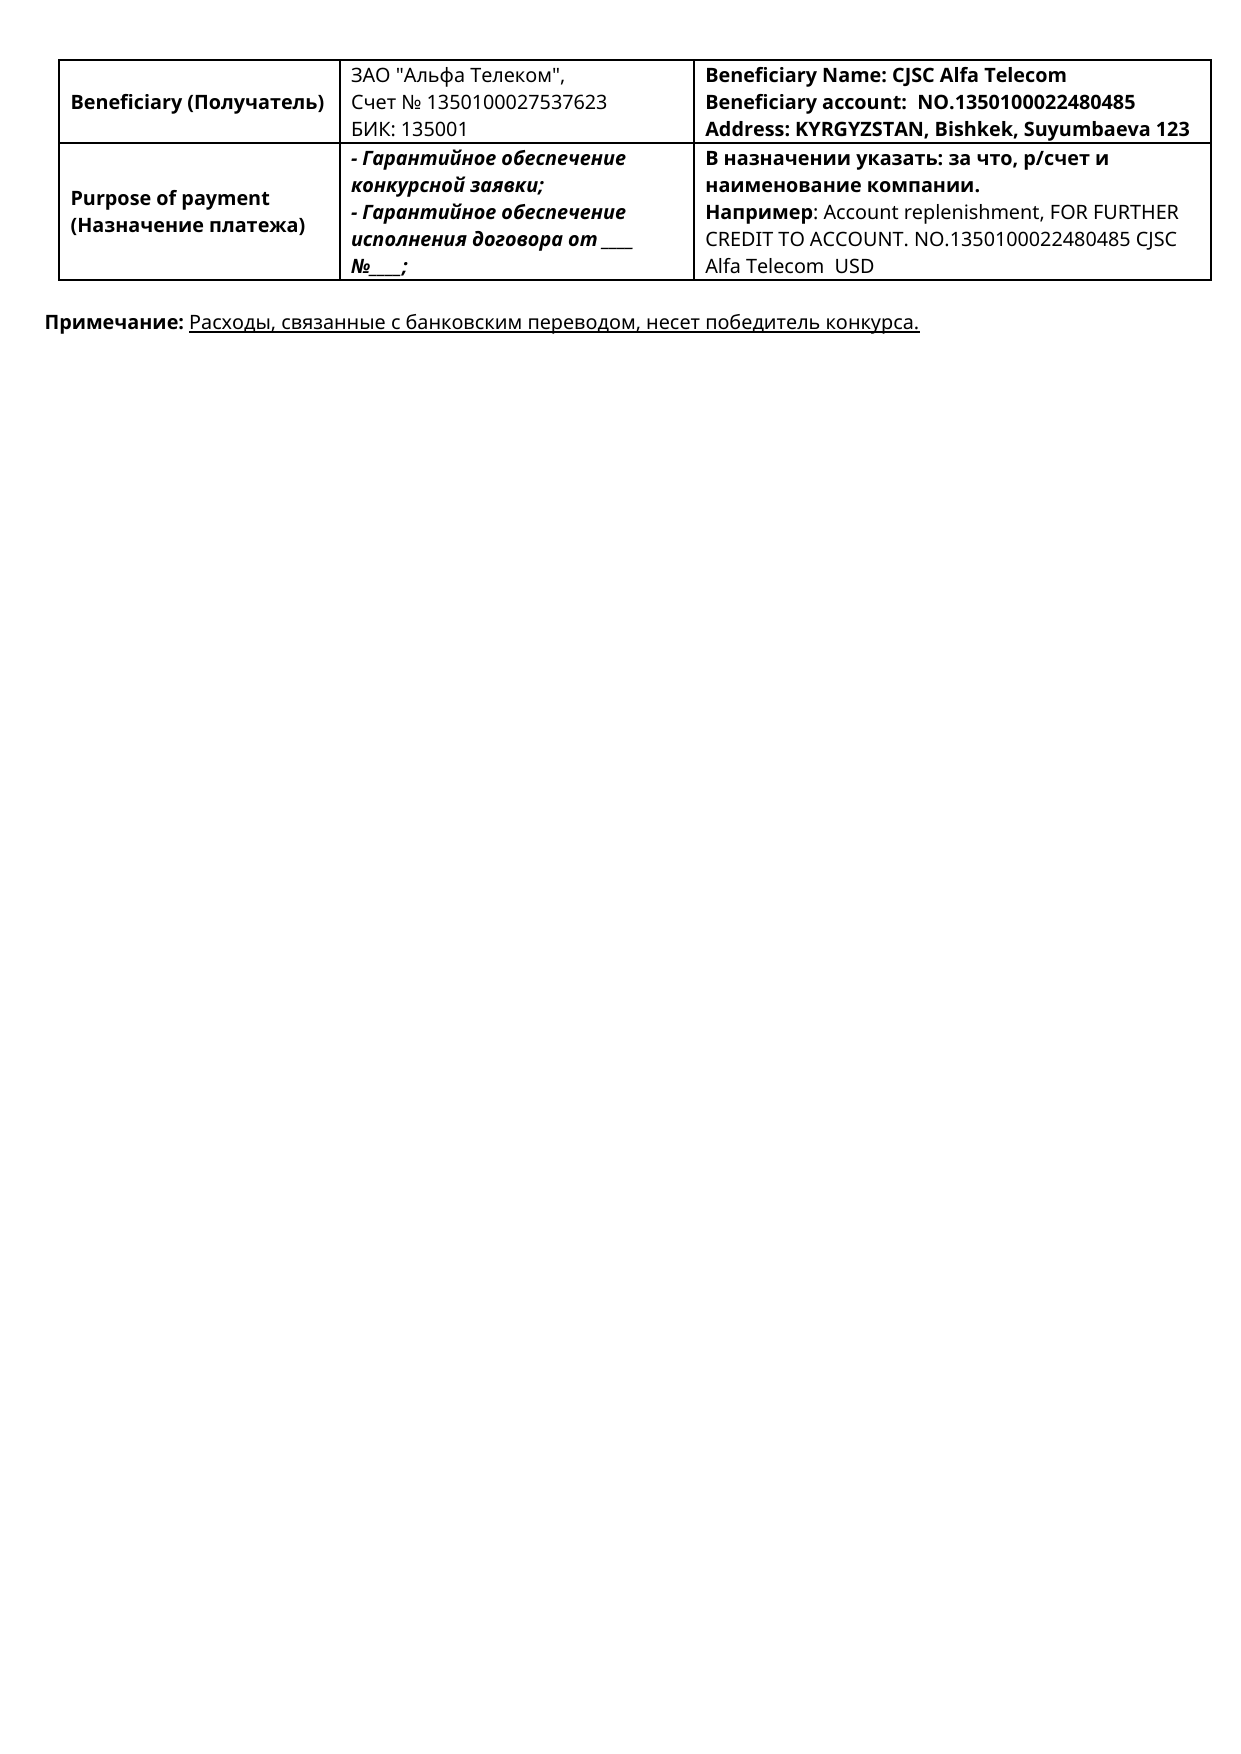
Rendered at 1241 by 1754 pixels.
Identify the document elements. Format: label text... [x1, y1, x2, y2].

table_cell Beneficiary Name: CJSC Alfa Telecom Beneficiary account: NO.1350100022480485 Address: KYRGYZSTAN, Bishkek, Suyumbaeva 123 [695, 61, 1210, 142]
table_cell - Гарантийное обеспечение конкурсной заявки; - Гарантийное обеспечение исполнения договора от ____ №____; [341, 144, 693, 279]
table_cell Beneficiary (Получатель) [60, 61, 339, 142]
table_cell В назначении указать: за что, р/счет и наименование компании. Например: Account replenishment, FOR FURTHER CREDIT TO ACCOUNT. NO.1350100022480485 CJSC Alfa Telecom USD [695, 144, 1210, 279]
table_cell Purpose of payment (Назначение платежа) [60, 144, 339, 279]
text Примечание: Расходы, связанные с банковским переводом, несет победитель конкурса. [44, 308, 1181, 335]
table_cell ЗАО "Альфа Телеком", Счет № 1350100027537623 БИК: 135001 [341, 61, 693, 142]
